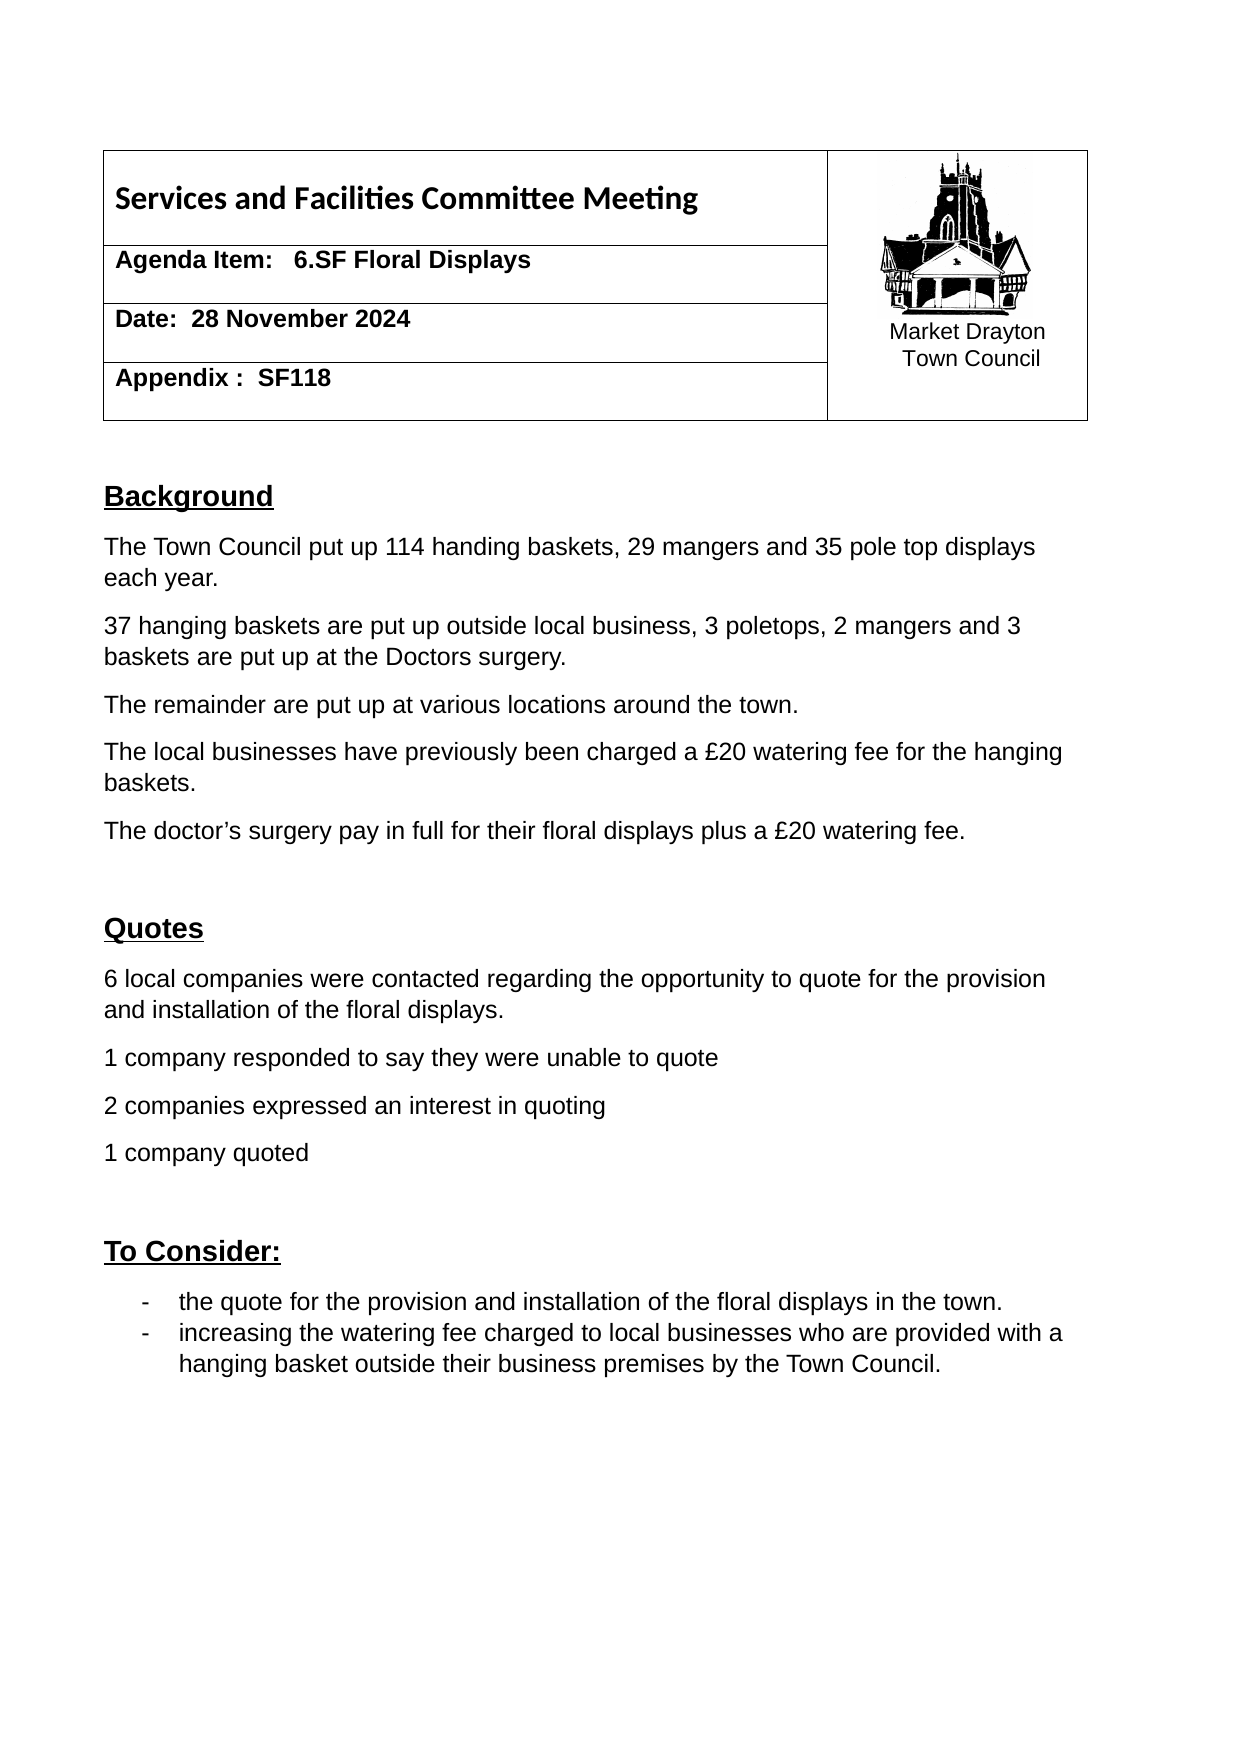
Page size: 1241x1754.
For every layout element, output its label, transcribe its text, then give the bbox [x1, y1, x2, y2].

text The Town Council put up 114 handing baskets, 29 mangers and 35 pole top displays each year. [103, 532, 1090, 592]
table_cell Appendix : SF118 [104, 363, 827, 420]
text 2 companies expressed an interest in quoting [103, 1091, 1090, 1119]
table_header Market Drayton Town Council [828, 151, 1087, 420]
text Background [103, 479, 1090, 513]
table_cell Date: 28 November 2024 [104, 304, 827, 362]
list increasing the watering fee charged to local businesses who are provided with a hanging basket outside their business premises by the Town Council. [141, 1318, 1090, 1377]
text The local businesses have previously been charged a £20 watering fee for the hanging baskets. [103, 737, 1090, 797]
text 1 company responded to say they were unable to quote [103, 1043, 1090, 1072]
picture [876, 151, 1033, 319]
text To Consider: [103, 1234, 1090, 1267]
list the quote for the provision and installation of the floral displays in the town. [141, 1287, 1090, 1315]
text 6 local companies were contacted regarding the opportunity to quote for the provision and installation of the floral displays. [103, 964, 1090, 1024]
text 37 hanging baskets are put up outside local business, 3 poletops, 2 mangers and 3 baskets are put up at the Doctors surgery. [103, 611, 1090, 671]
table_header Services and Facilities Committee Meeting [104, 151, 827, 244]
text The doctor’s surgery pay in full for their floral displays plus a £20 watering fee. [103, 816, 1090, 845]
table_cell Agenda Item: 6.SF Floral Displays [104, 246, 827, 303]
text Quotes [103, 911, 1090, 945]
text The remainder are put up at various locations around the town. [103, 689, 1090, 718]
text 1 company quoted [103, 1138, 1090, 1167]
